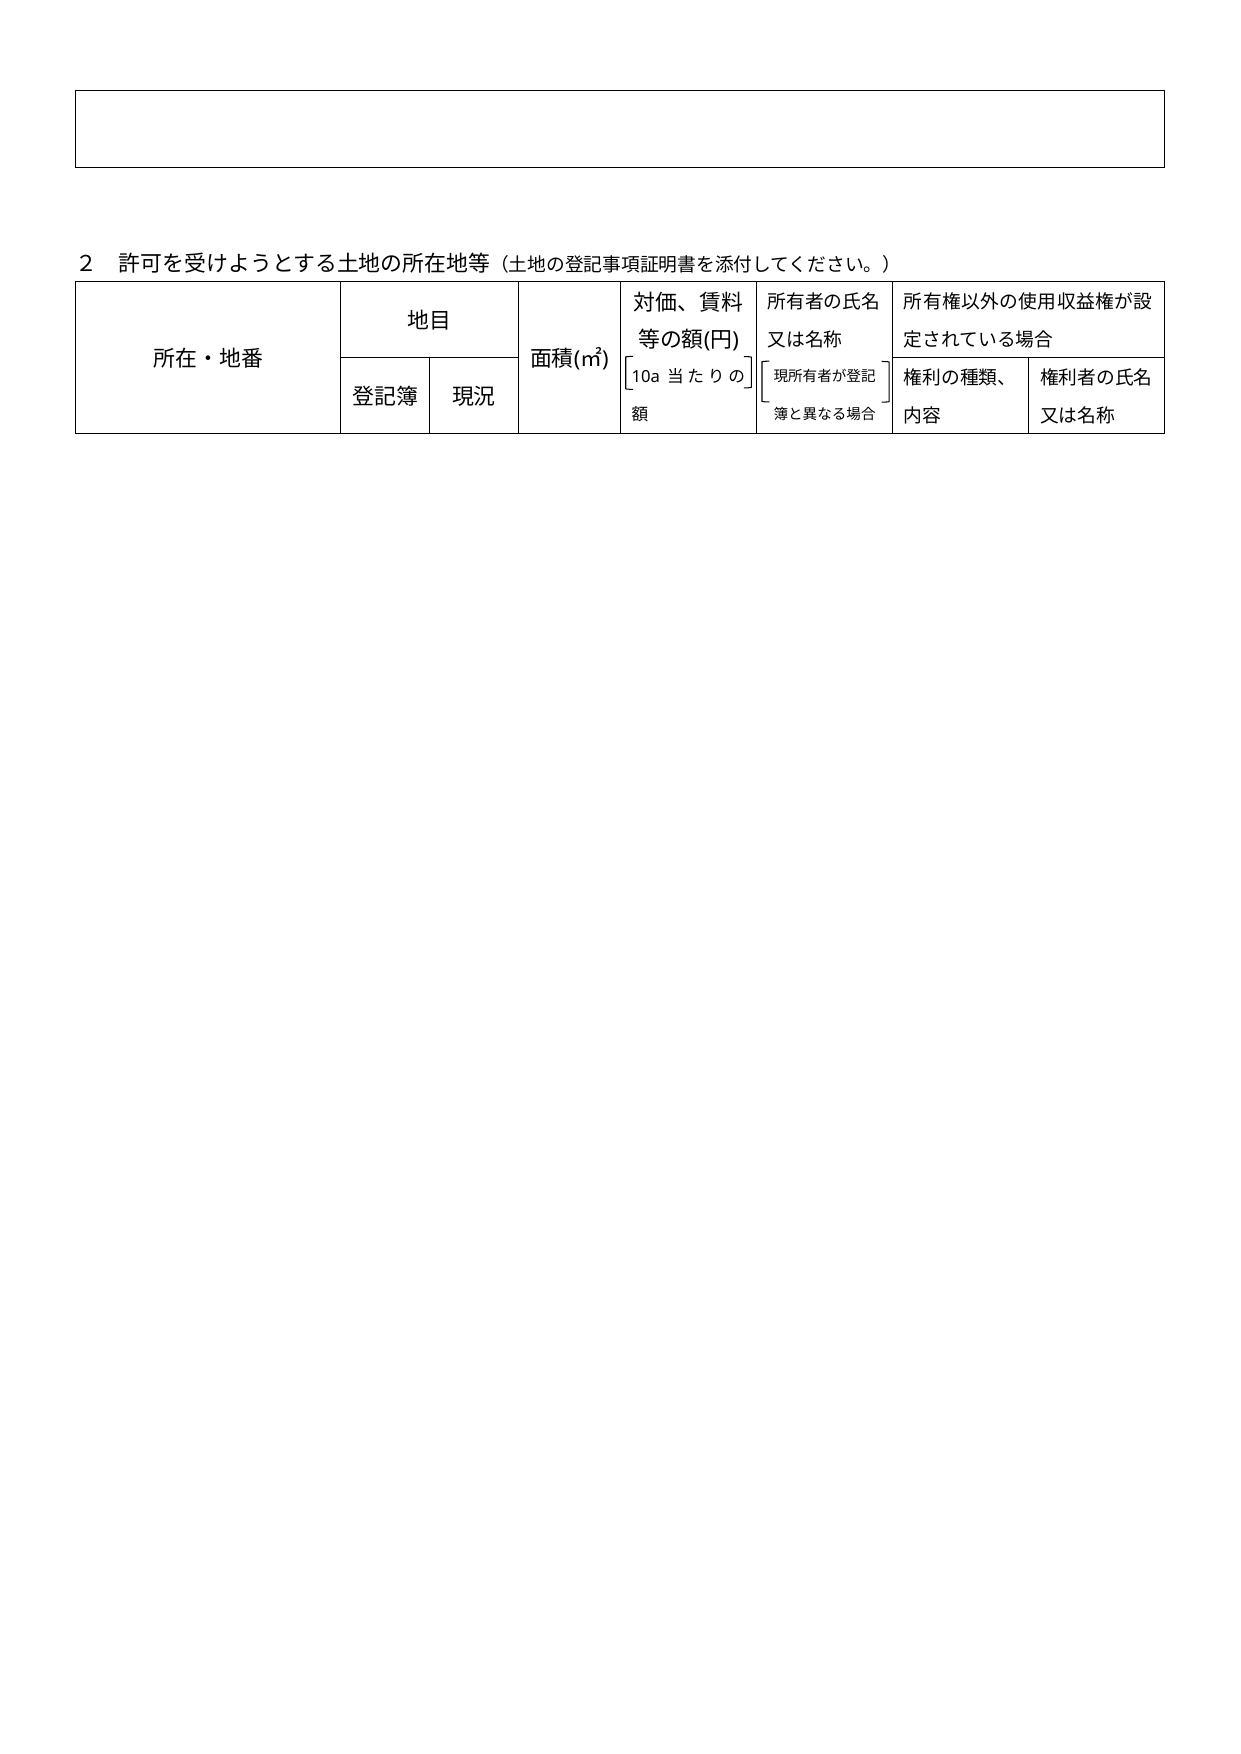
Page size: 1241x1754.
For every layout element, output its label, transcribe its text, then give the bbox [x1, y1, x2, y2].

table_cell 権利の種類、内容 [893, 358, 1028, 433]
table_header 所有者の氏名又は名称 現所有者が登記簿と異なる場合 [757, 282, 892, 433]
table_header 所在・地番 [76, 282, 340, 433]
table_cell 登記簿 [341, 358, 429, 433]
table_header [76, 91, 1164, 167]
table_header 面積(㎡) [519, 282, 620, 433]
table_cell 現況 [430, 358, 518, 433]
text ２ 許可を受けようとする土地の所在地等（土地の登記事項証明書を添付してください。） [75, 243, 1078, 281]
table_header 対価、賃料等の額(円) 10a当たりの額 [621, 282, 756, 433]
table_header 地目 [341, 282, 518, 357]
table_cell 権利者の氏名又は名称 [1029, 358, 1164, 433]
table_header 所有権以外の使用収益権が設定されている場合 [893, 282, 1164, 357]
